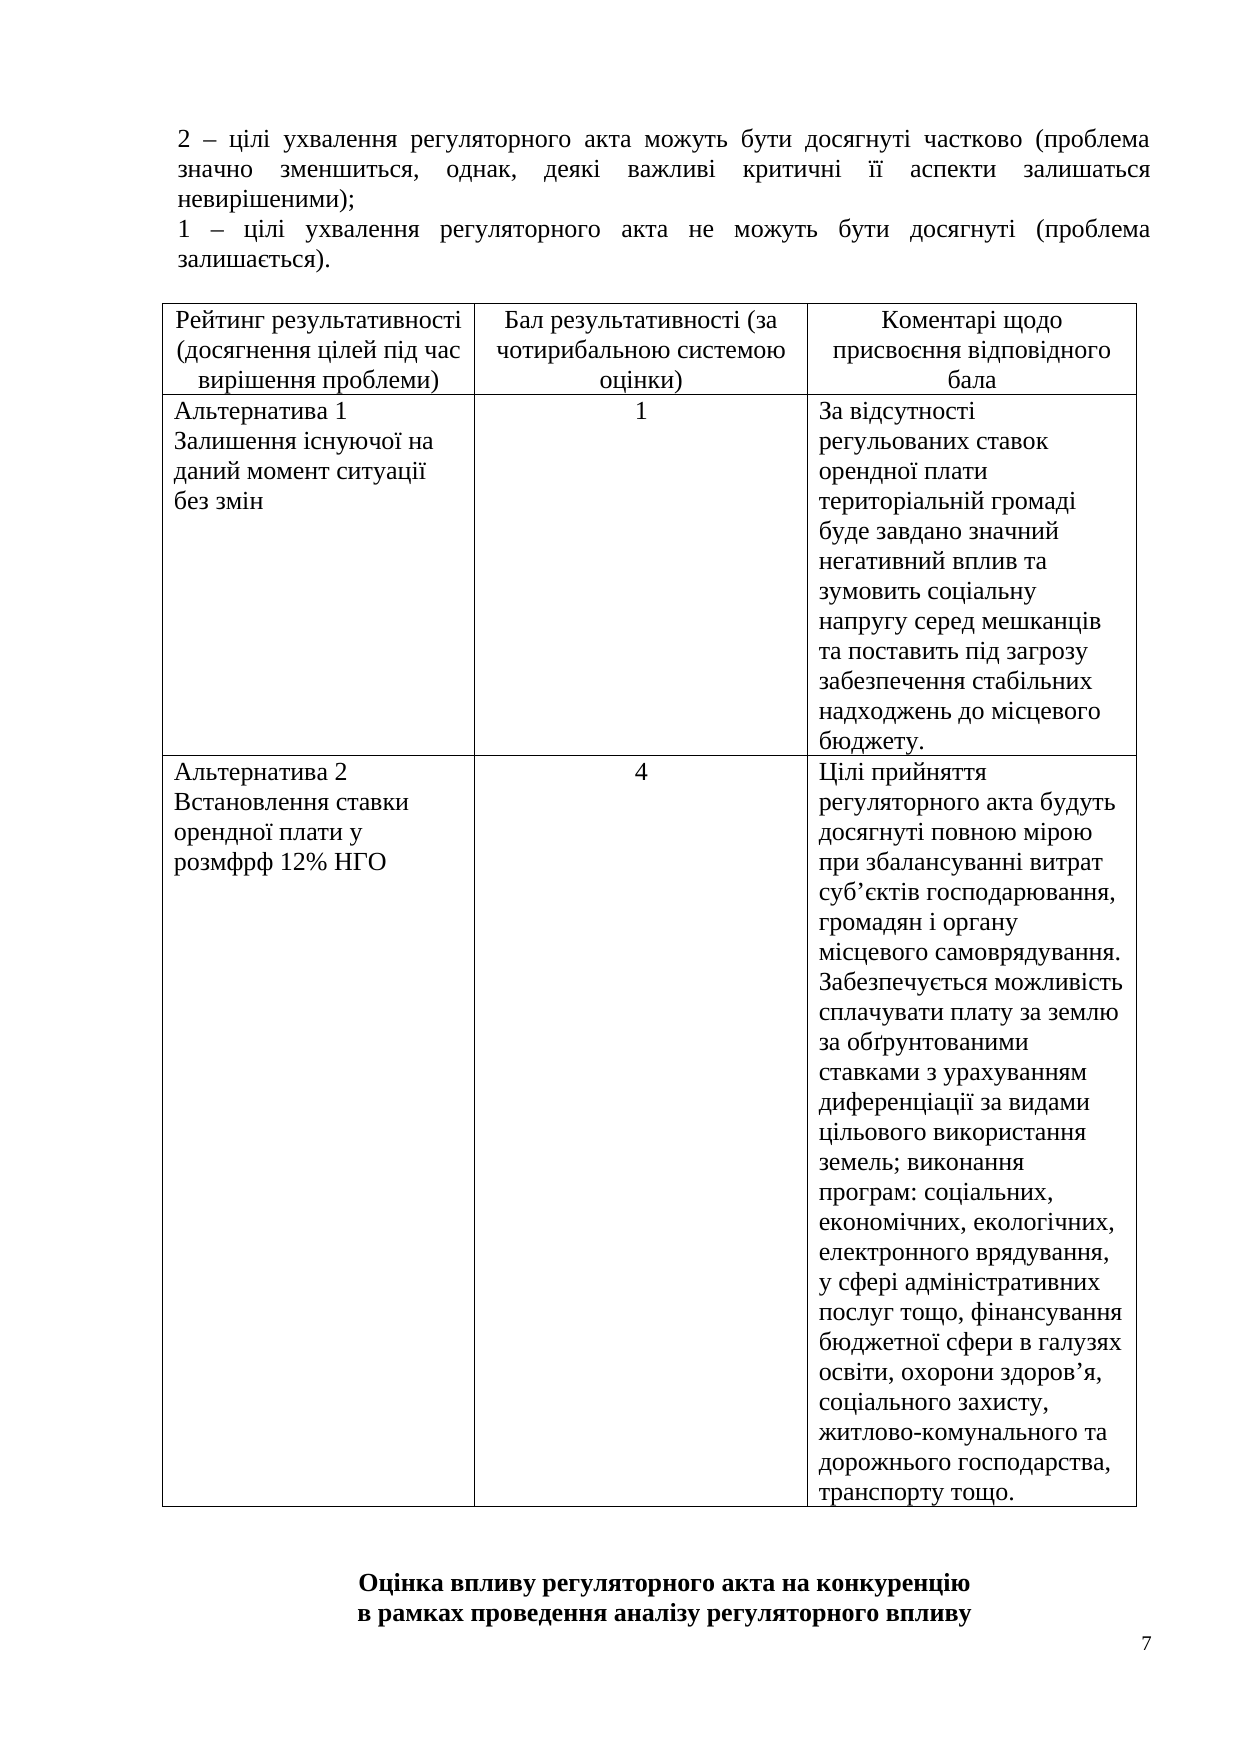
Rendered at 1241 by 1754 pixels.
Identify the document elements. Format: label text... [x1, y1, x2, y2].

table_cell Цілі прийняття регуляторного акта будуть досягнуті повною мірою при збалансуванні витрат суб’єктів господарювання, громадян і органу місцевого самоврядування. Забезпечується можливість сплачувати плату за землю за обґрунтованими ставками з урахуванням диференціації за видами цільового використання земель; виконання програм: соціальних, економічних, екологічних, електронного врядування, у сфері адміністративних послуг тощо, фінансування бюджетної сфери в галузях освіти, охорони здоров’я, соціального захисту, житлово-комунального та дорожнього господарства, транспорту тощо. [808, 756, 1136, 1506]
table_header Бал результативності (за чотирибальною системою оцінки) [475, 304, 807, 394]
text в рамках проведення аналізу регуляторного впливу [177, 1597, 1152, 1627]
table_header Коментарі щодо присвоєння відповідного бала [808, 304, 1136, 394]
table_header Рейтинг результативності (досягнення цілей під час вирішення проблеми) [163, 304, 474, 394]
text 2 – цілі ухвалення регуляторного акта можуть бути досягнуті частково (проблема значно зменшиться, однак, деякі важливі критичні її аспекти залишаться невирішеними); [177, 123, 1152, 213]
table_cell За відсутності регульованих ставок орендної плати територіальній громаді буде завдано значний негативний вплив та зумовить соціальну напругу серед мешканців та поставить під загрозу забезпечення стабільних надходжень до місцевого бюджету. [808, 395, 1136, 755]
text Оцінка впливу регуляторного акта на конкуренцію [177, 1567, 1152, 1597]
table_cell Альтернатива 1 Залишення існуючої на даний момент ситуації без змін [163, 395, 474, 755]
table_cell Альтернатива 2 Встановлення ставки орендної плати у розмфрф 12% НГО [163, 756, 474, 1506]
table_cell 1 [475, 395, 807, 755]
text 1 – цілі ухвалення регуляторного акта не можуть бути досягнуті (проблема залишається). [177, 213, 1152, 273]
table_cell 4 [475, 756, 807, 1506]
